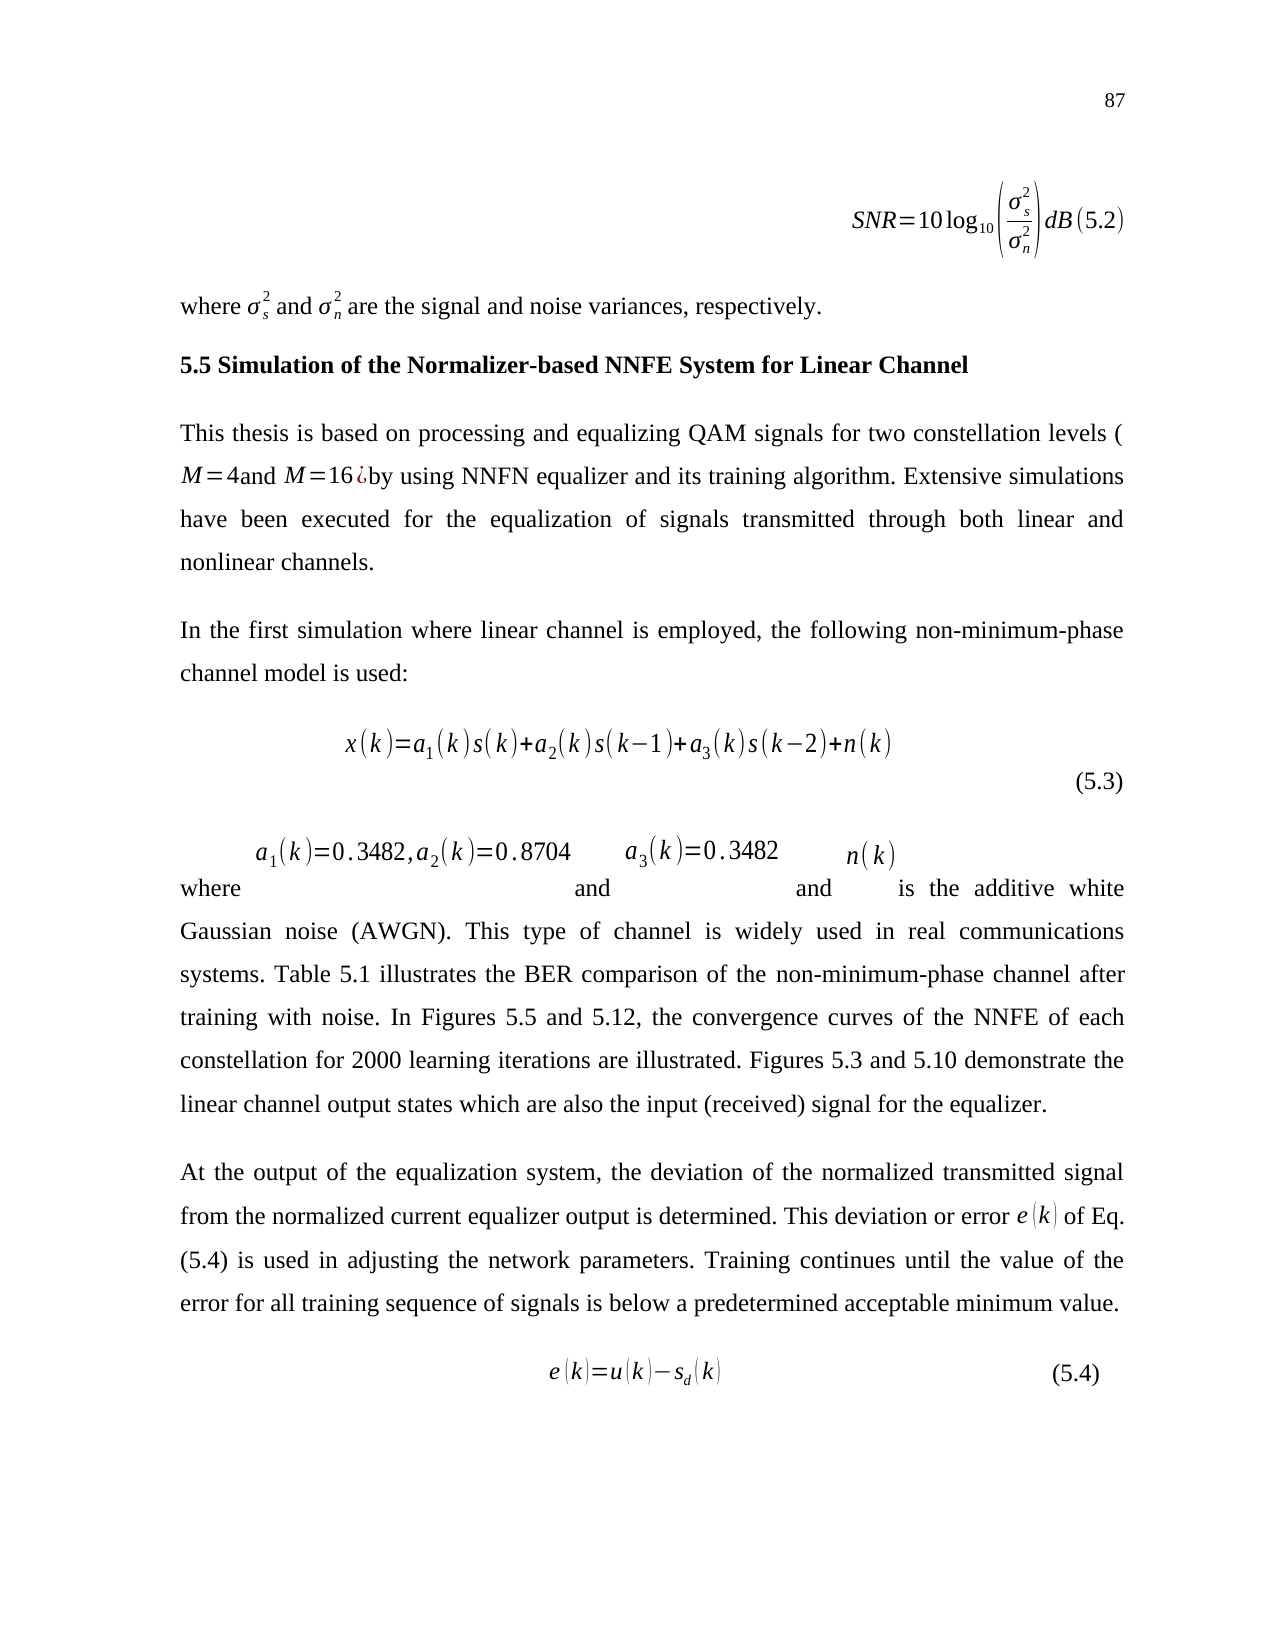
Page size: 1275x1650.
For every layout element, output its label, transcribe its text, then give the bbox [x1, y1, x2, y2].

text In the first simulation where linear channel is employed, the following non-minimum-phase channel model is used: [180, 615, 1125, 687]
text At the output of the equalization system, the deviation of the normalized transmitted signal from the normalized current equalizer output is determined. This deviation or error of Eq. (5.4) is used in adjusting the network parameters. Training continues until the value of the error for all training sequence of signals is below a predetermined acceptable minimum value. [180, 1157, 1125, 1317]
text 5.5 Simulation of the Normalizer-based NNFE System for Linear Channel [180, 350, 1125, 378]
text (5.3) [180, 727, 1125, 794]
text This thesis is based on processing and equalizing QAM signals for two constellation levels (and by using NNFN equalizer and its training algorithm. Extensive simulations have been executed for the equalization of signals transmitted through both linear and nonlinear channels. [180, 418, 1125, 576]
text where and and is the additive white Gaussian noise (AWGN). This type of channel is widely used in real communications systems. Table 5.1 illustrates the BER comparison of the non-minimum-phase channel after training with noise. In Figures 5.5 and 5.12, the convergence curves of the NNFE of each constellation for 2000 learning iterations are illustrated. Figures 5.3 and 5.10 demonstrate the linear channel output states which are also the input (received) signal for the equalizer. [180, 834, 1125, 1117]
text (5.4) [180, 1356, 1125, 1389]
text where and are the signal and noise variances, respectively. [180, 288, 1125, 323]
